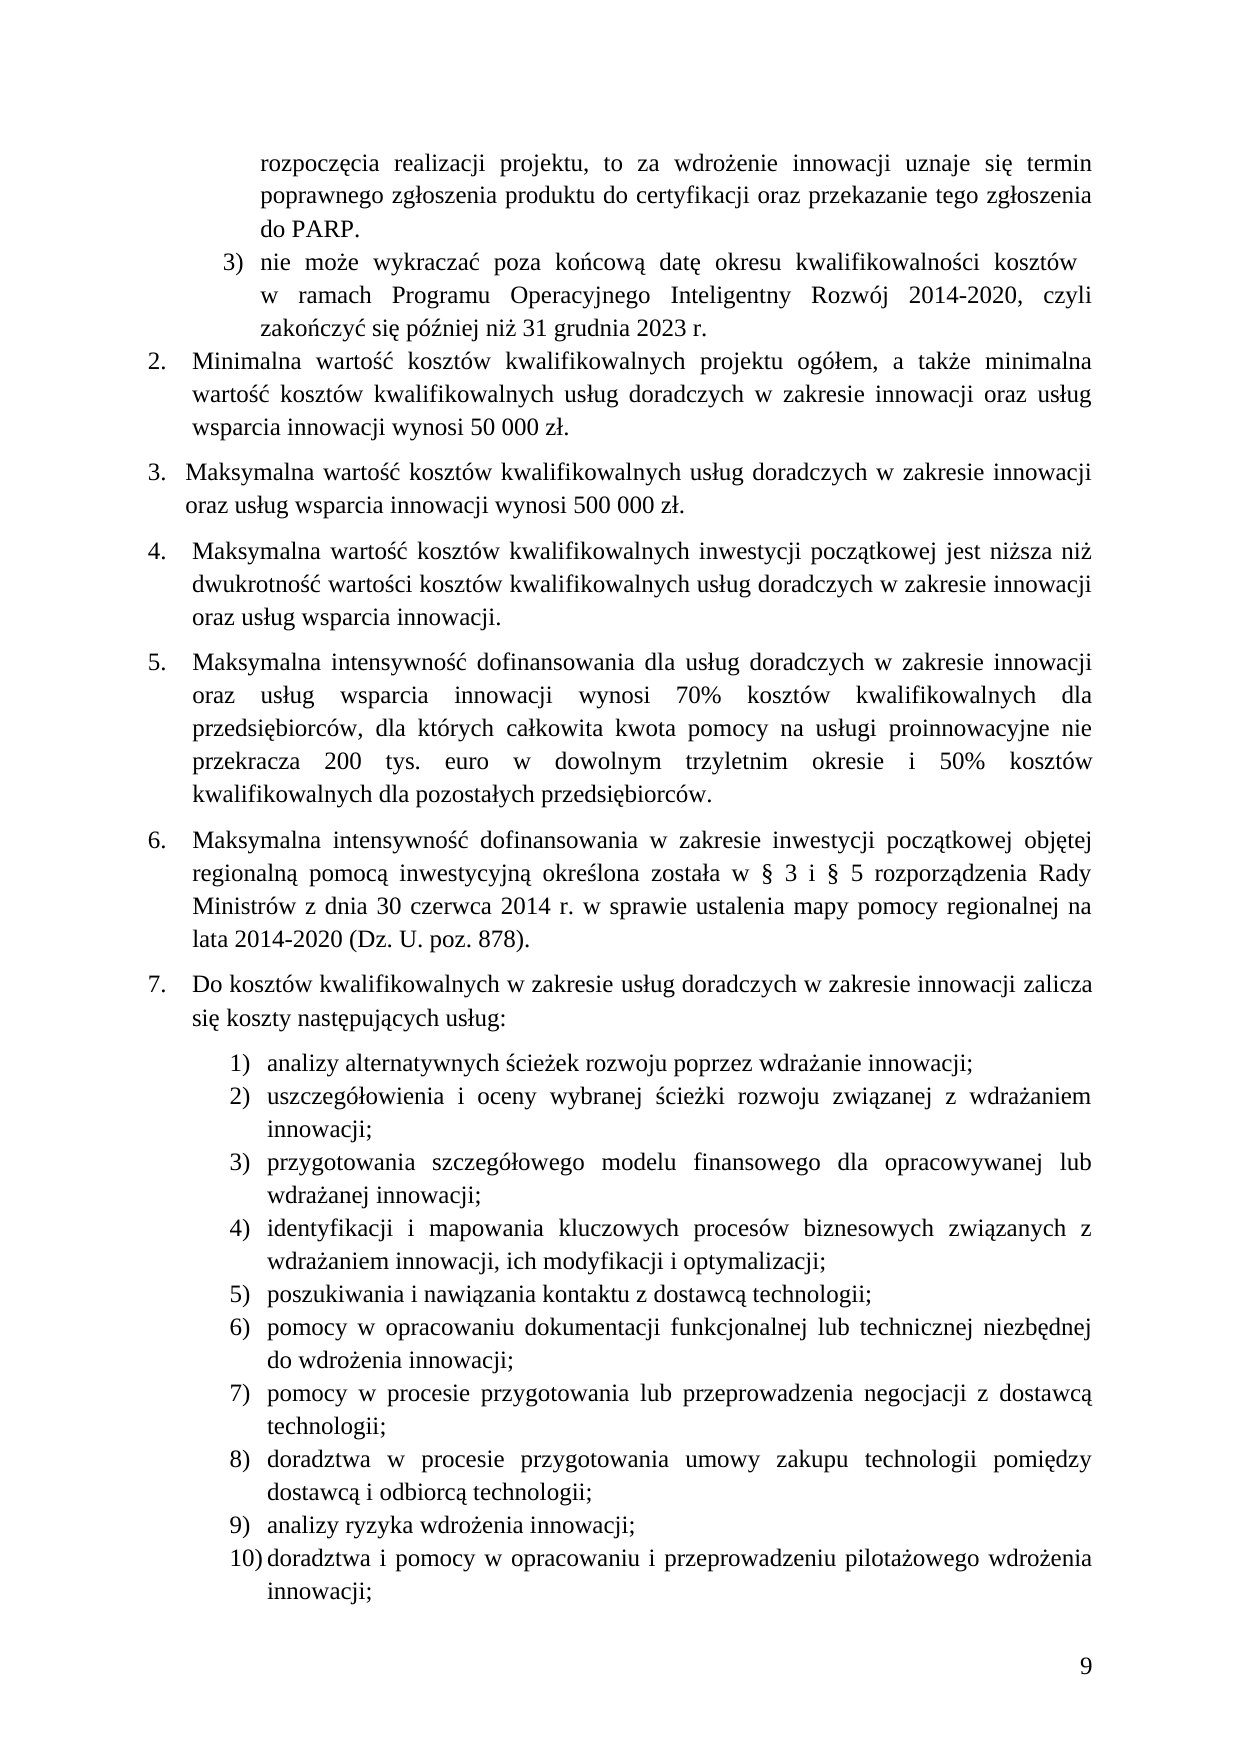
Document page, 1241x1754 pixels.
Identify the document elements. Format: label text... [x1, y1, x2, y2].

list Maksymalna intensywność dofinansowania dla usług doradczych w zakresie innowacji oraz usług wsparcia innowacji wynosi 70% kosztów kwalifikowalnych dla przedsiębiorców, dla których całkowita kwota pomocy na usługi proinnowacyjne nie przekracza 200 tys. euro w dowolnym trzyletnim okresie i 50% kosztów kwalifikowalnych dla pozostałych przedsiębiorców. [148, 647, 1093, 808]
list Minimalna wartość kosztów kwalifikowalnych projektu ogółem, a także minimalna wartość kosztów kwalifikowalnych usług doradczych w zakresie innowacji oraz usług wsparcia innowacji wynosi 50 000 zł. [148, 346, 1093, 441]
list analizy ryzyka wdrożenia innowacji; [229, 1510, 1093, 1539]
list Do kosztów kwalifikowalnych w zakresie usług doradczych w zakresie innowacji zalicza się koszty następujących usług: [148, 969, 1093, 1031]
list analizy alternatywnych ścieżek rozwoju poprzez wdrażanie innowacji; [229, 1048, 1093, 1077]
list pomocy w procesie przygotowania lub przeprowadzenia negocjacji z dostawcą technologii; [229, 1378, 1093, 1440]
list doradztwa i pomocy w opracowaniu i przeprowadzeniu pilotażowego wdrożenia innowacji; [229, 1543, 1093, 1605]
list doradztwa w procesie przygotowania umowy zakupu technologii pomiędzy dostawcą i odbiorcą technologii; [229, 1444, 1093, 1506]
list poszukiwania i nawiązania kontaktu z dostawcą technologii; [229, 1279, 1093, 1308]
list uszczegółowienia i oceny wybranej ścieżki rozwoju związanej z wdrażaniem innowacji; [229, 1081, 1093, 1143]
list przygotowania szczegółowego modelu finansowego dla opracowywanej lub wdrażanej innowacji; [229, 1147, 1093, 1209]
list pomocy w opracowaniu dokumentacji funkcjonalnej lub technicznej niezbędnej do wdrożenia innowacji; [229, 1312, 1093, 1374]
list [223, 148, 1093, 242]
list Maksymalna intensywność dofinansowania w zakresie inwestycji początkowej objętej regionalną pomocą inwestycyjną określona została w § 3 i § 5 rozporządzenia Rady Ministrów z dnia 30 czerwca 2014 r. w sprawie ustalenia mapy pomocy regionalnej na lata 2014-2020 (Dz. U. poz. 878). [148, 825, 1093, 953]
list Maksymalna wartość kosztów kwalifikowalnych usług doradczych w zakresie innowacji oraz usług wsparcia innowacji wynosi 500 000 zł. [148, 457, 1093, 519]
list identyfikacji i mapowania kluczowych procesów biznesowych związanych z wdrażaniem innowacji, ich modyfikacji i optymalizacji; [229, 1213, 1093, 1275]
list Maksymalna wartość kosztów kwalifikowalnych inwestycji początkowej jest niższa niż dwukrotność wartości kosztów kwalifikowalnych usług doradczych w zakresie innowacji oraz usług wsparcia innowacji. [148, 536, 1093, 631]
list nie może wykraczać poza końcową datę okresu kwalifikowalności kosztów w ramach Programu Operacyjnego Inteligentny Rozwój 2014-2020, czyli zakończyć się później niż 31 grudnia 2023 r. [223, 247, 1093, 341]
